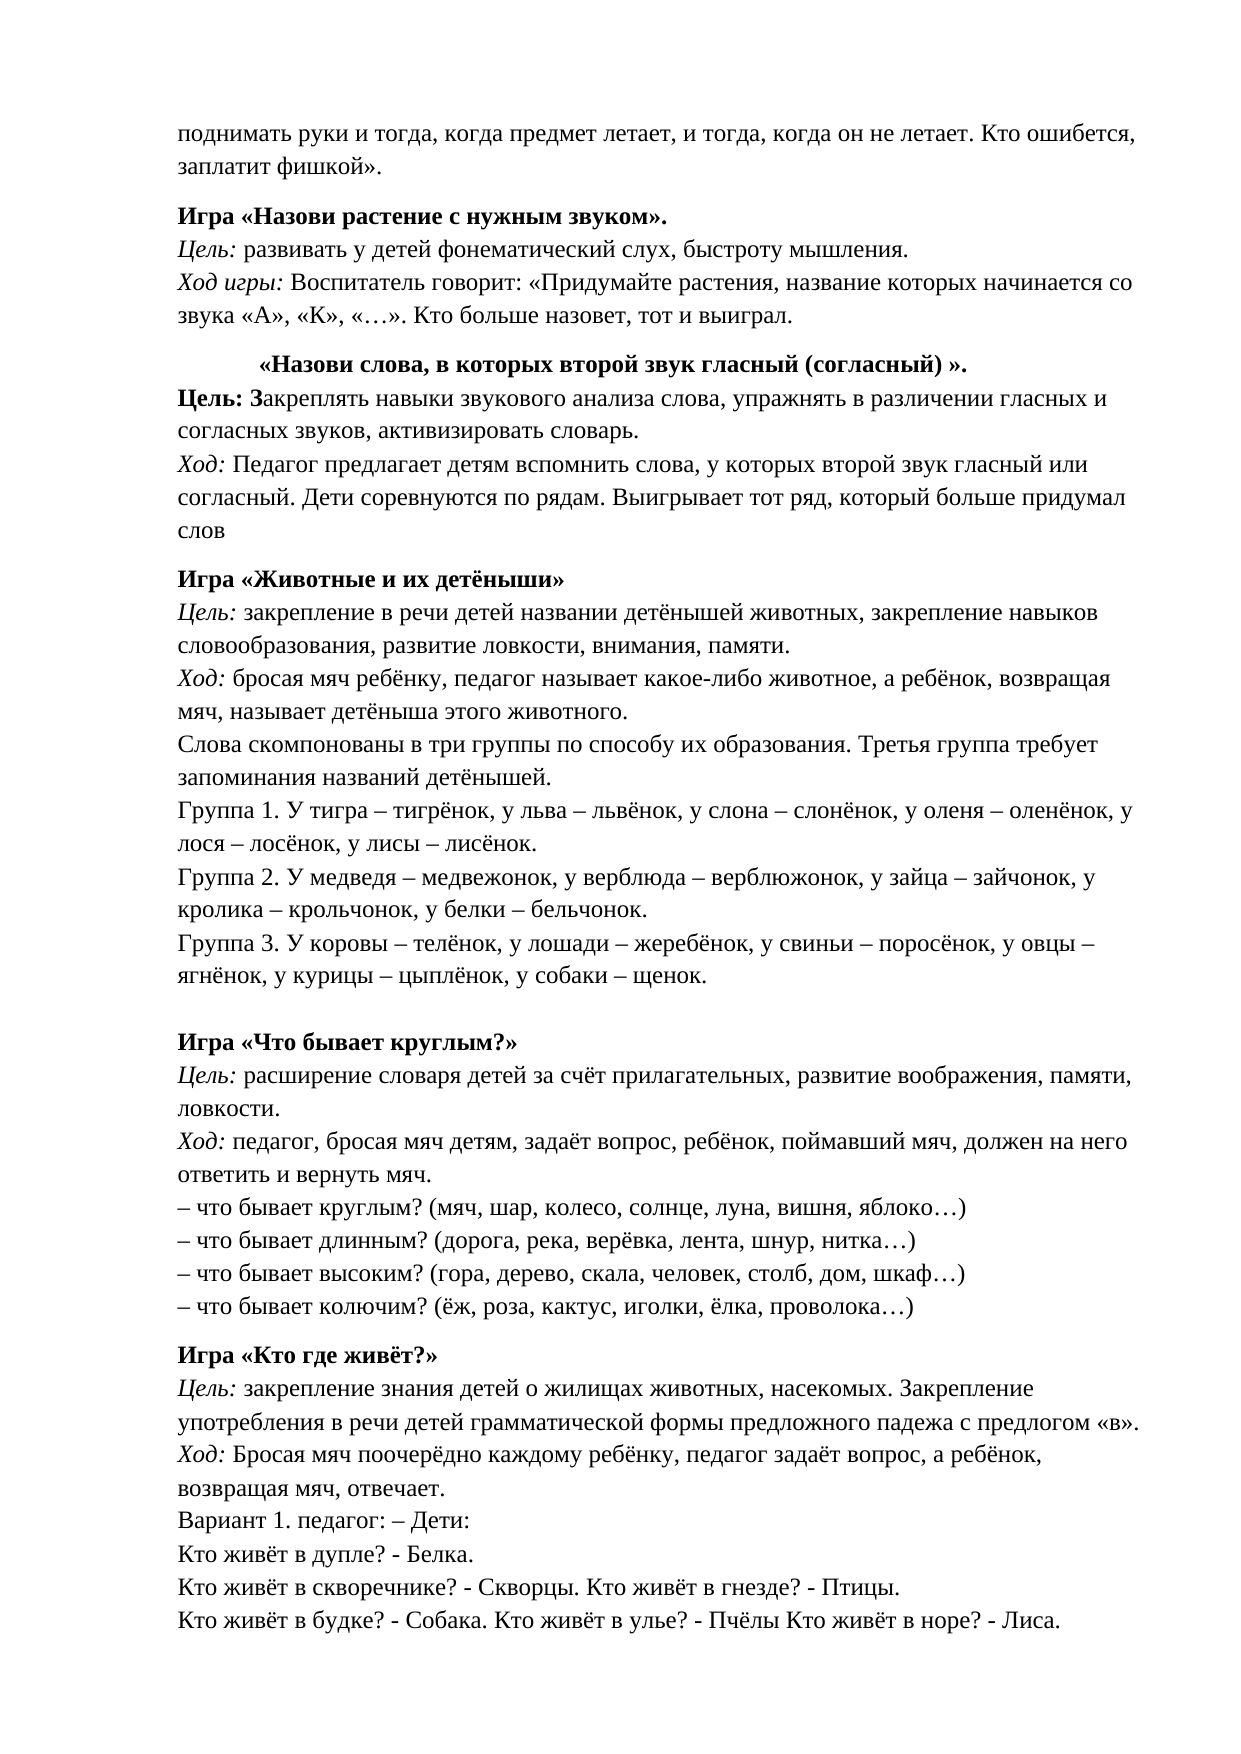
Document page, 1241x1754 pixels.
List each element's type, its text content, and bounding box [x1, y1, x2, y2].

text Игра «Назови растение с нужным звуком». Цель: развивать у детей фонематический слух, быстроту мышления. Ход игры: Воспитатель говорит: «Придумайте растения, название которых начинается со звука «А», «К», «…». Кто больше назовет, тот и выиграл. [177, 201, 1152, 329]
text «Назови слова, в которых второй звук гласный (согласный) ». [177, 349, 1152, 378]
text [177, 1341, 1152, 1633]
text Игра «Животные и их детёныши» Цель: закрепление в речи детей названии детёнышей животных, закрепление навыков словообразования, развитие ловкости, внимания, памяти. Ход: бросая мяч ребёнку, педагог называет какое-либо животное, а ребёнок, возвращая мяч, называет детёныша этого животного. Слова скомпонованы в три группы по способу их образования. Третья группа требует запоминания названий детёнышей. Группа 1. У тигра – тигрёнок, у льва – львёнок, у слона – слонёнок, у оленя – оленёнок, у лося – лосёнок, у лисы – лисёнок. Группа 2. У медведя – медвежонок, у верблюда – верблюжонок, у зайца – зайчонок, у кролика – крольчонок, у белки – бельчонок. Группа 3. У коровы – телёнок, у лошади – жеребёнок, у свиньи – поросёнок, у овцы – ягнёнок, у курицы – цыплёнок, у собаки – щенок. Игра «Что бывает круглым?» Цель: расширение словаря детей за счёт прилагательных, развитие воображения, памяти, ловкости. Ход: педагог, бросая мяч детям, задаёт вопрос, ребёнок, поймавший мяч, должен на него ответить и вернуть мяч. – что бывает круглым? (мяч, шар, колесо, солнце, луна, вишня, яблоко…) – что бывает длинным? (дорога, река, верёвка, лента, шнур, нитка…) – что бывает высоким? (гора, дерево, скала, человек, столб, дом, шкаф…) – что бывает колючим? (ёж, роза, кактус, иголки, ёлка, проволока…) [177, 564, 1152, 1319]
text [177, 118, 1152, 180]
text Ход: Педагог предлагает детям вспомнить слова, у которых второй звук гласный или согласный. Дети соревнуются по рядам. Выигрывает тот ряд, который больше придумал слов [177, 449, 1152, 543]
text Цель: Закреплять навыки звукового анализа слова, упражнять в различении гласных и согласных звуков, активизировать словарь. [177, 383, 1152, 444]
